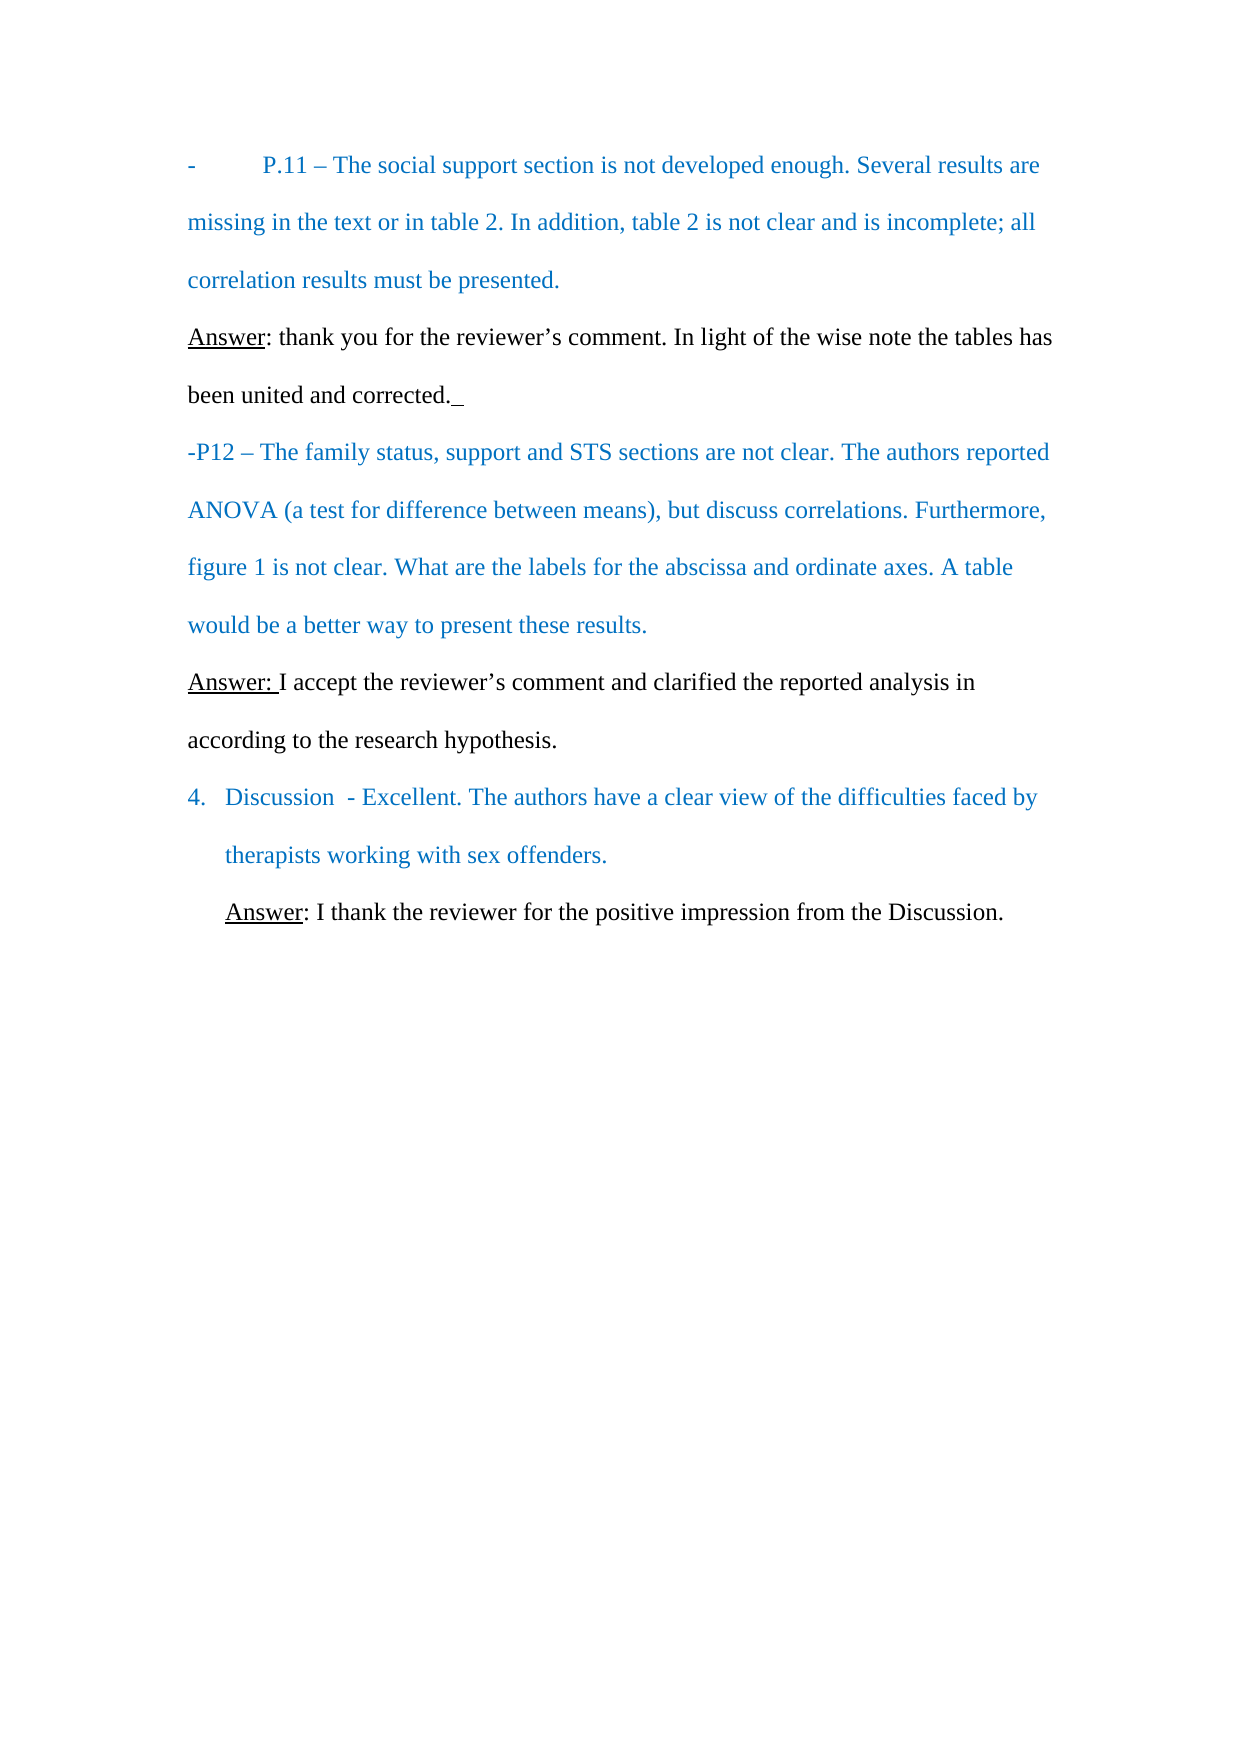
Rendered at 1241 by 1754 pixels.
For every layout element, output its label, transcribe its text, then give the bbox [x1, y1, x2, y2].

text -P12 – The family status, support and STS sections are not clear. The authors reported ANOVA (a test for difference between means), but discuss correlations. Furthermore, figure 1 is not clear. What are the labels for the abscissa and ordinate axes. A table would be a better way to present these results. [187, 437, 1053, 639]
text Answer: I thank the reviewer for the positive impression from the Discussion. [225, 897, 1053, 926]
text Answer: thank you for the reviewer’s comment. In light of the wise note the tables has been united and corrected. [187, 322, 1053, 409]
text Answer: I accept the reviewer’s comment and clarified the reported analysis in according to the research hypothesis. [187, 667, 1053, 754]
text - P.11 – The social support section is not developed enough. Several results are missing in the text or in table 2. In addition, table 2 is not clear and is incomplete; all correlation results must be presented. [187, 150, 1053, 294]
list Discussion - Excellent. The authors have a clear view of the difficulties faced by therapists working with sex offenders. [187, 782, 1053, 869]
